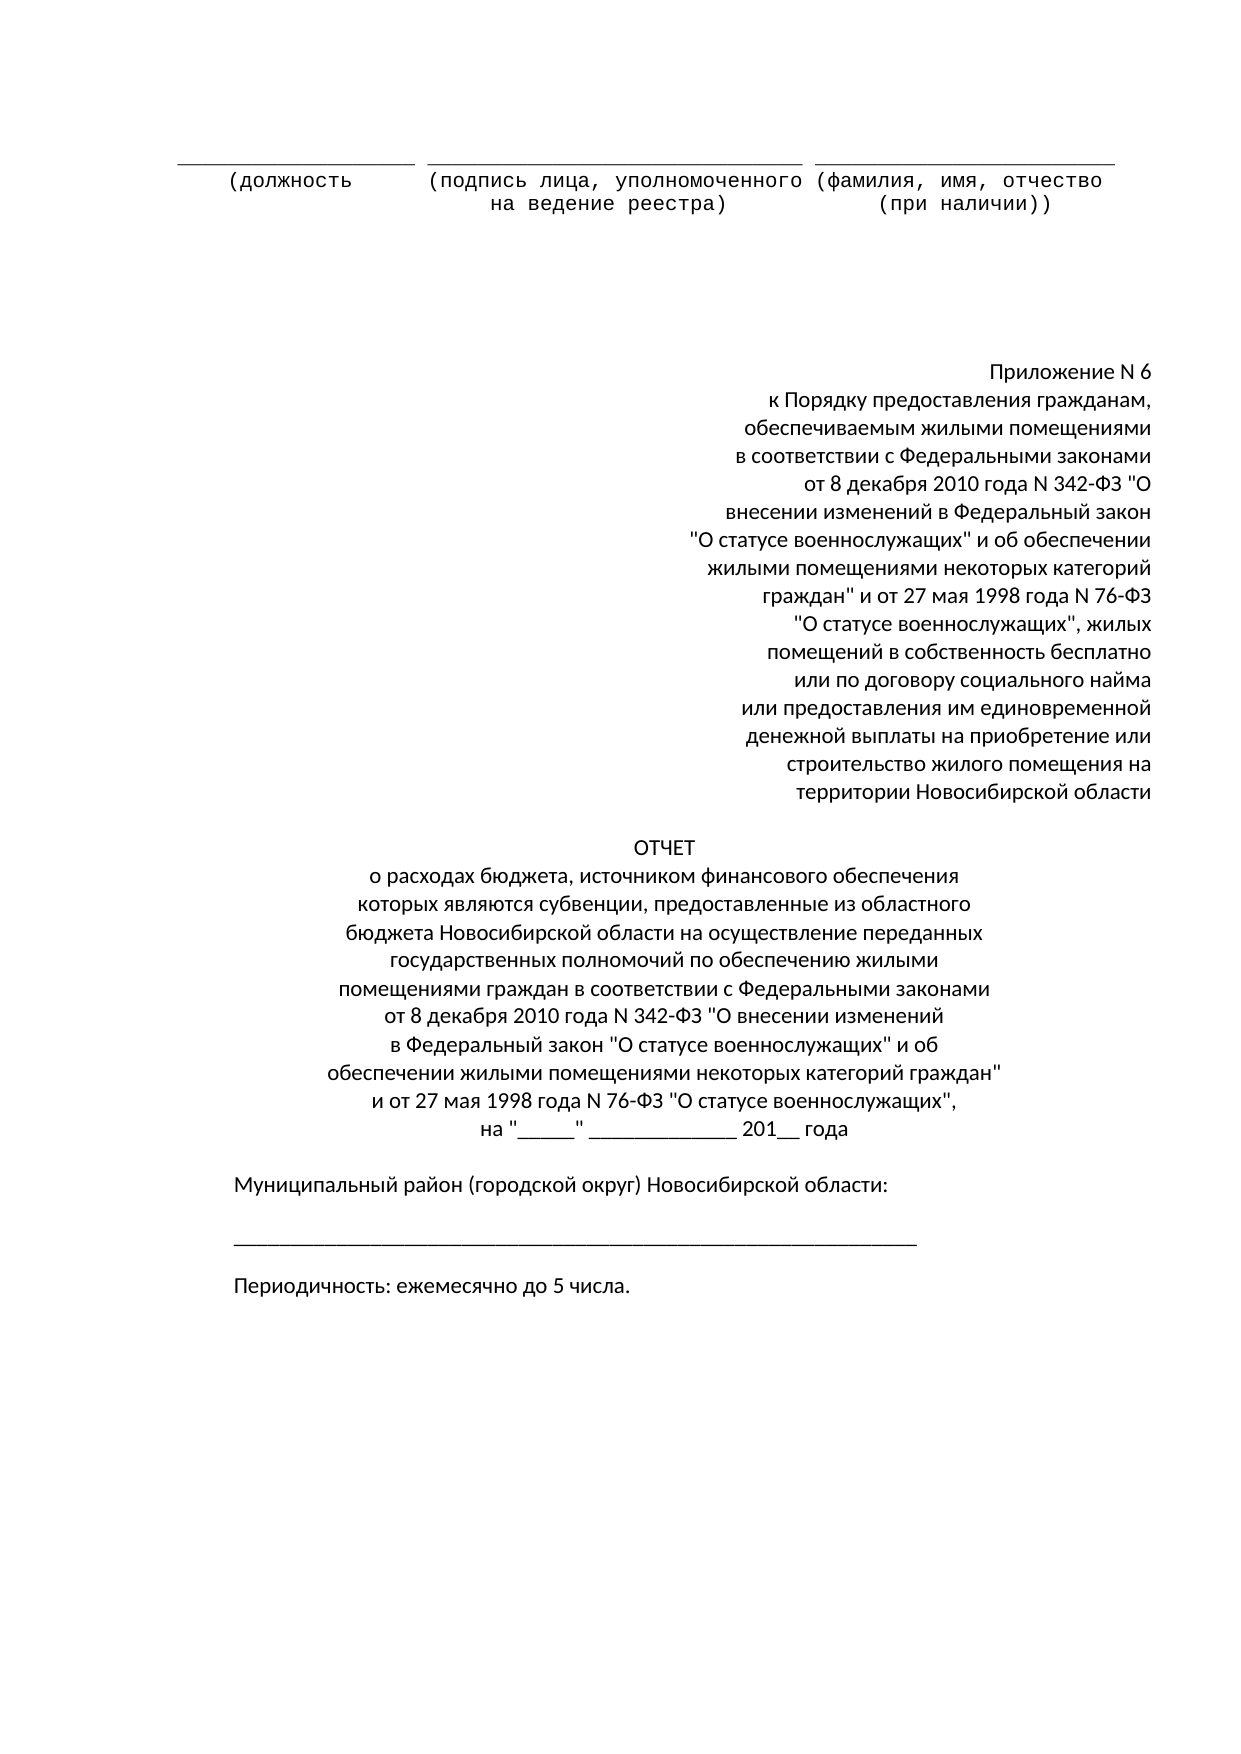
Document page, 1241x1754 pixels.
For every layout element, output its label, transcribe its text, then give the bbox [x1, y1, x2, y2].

text строительство жилого помещения на [177, 749, 1152, 777]
text "О статусе военнослужащих", жилых [177, 609, 1152, 637]
text обеспечении жилыми помещениями некоторых категорий граждан" [177, 1058, 1152, 1086]
text от 8 декабря 2010 года N 342-ФЗ "О [177, 469, 1152, 497]
text которых являются субвенции, предоставленные из областного [177, 889, 1152, 918]
text (должность (подпись лица, уполномоченного (фамилия, имя, отчество [177, 170, 1152, 193]
text от 8 декабря 2010 года N 342-ФЗ "О внесении изменений [177, 1002, 1152, 1030]
text к Порядку предоставления гражданам, [177, 385, 1152, 413]
text ___________________ ______________________________ ________________________ [177, 146, 1152, 170]
text и от 27 мая 1998 года N 76-ФЗ "О статусе военнослужащих", [177, 1086, 1152, 1114]
text "О статусе военнослужащих" и об обеспечении [177, 525, 1152, 553]
text или предоставления им единовременной [177, 693, 1152, 721]
text Периодичность: ежемесячно до 5 числа. [177, 1272, 1152, 1300]
text жилыми помещениями некоторых категорий [177, 553, 1152, 581]
text государственных полномочий по обеспечению жилыми [177, 946, 1152, 974]
text в соответствии с Федеральными законами [177, 441, 1152, 469]
text помещений в собственность бесплатно [177, 637, 1152, 665]
text о расходах бюджета, источником финансового обеспечения [177, 862, 1152, 889]
text граждан" и от 27 мая 1998 года N 76-ФЗ [177, 581, 1152, 609]
text бюджета Новосибирской области на осуществление переданных [177, 918, 1152, 946]
text обеспечиваемым жилыми помещениями [177, 413, 1152, 441]
text денежной выплаты на приобретение или [177, 721, 1152, 749]
text Приложение N 6 [177, 357, 1152, 385]
text на "_____" _____________ 201__ года [177, 1114, 1152, 1142]
text ____________________________________________________________ [177, 1221, 1152, 1249]
text ОТЧЕТ [177, 833, 1152, 862]
text территории Новосибирской области [177, 777, 1152, 806]
text помещениями граждан в соответствии с Федеральными законами [177, 974, 1152, 1002]
text Муниципальный район (городской округ) Новосибирской области: [177, 1170, 1152, 1198]
text в Федеральный закон "О статусе военнослужащих" и об [177, 1030, 1152, 1058]
text внесении изменений в Федеральный закон [177, 497, 1152, 525]
text на ведение реестра) (при наличии)) [177, 193, 1152, 217]
text или по договору социального найма [177, 665, 1152, 693]
